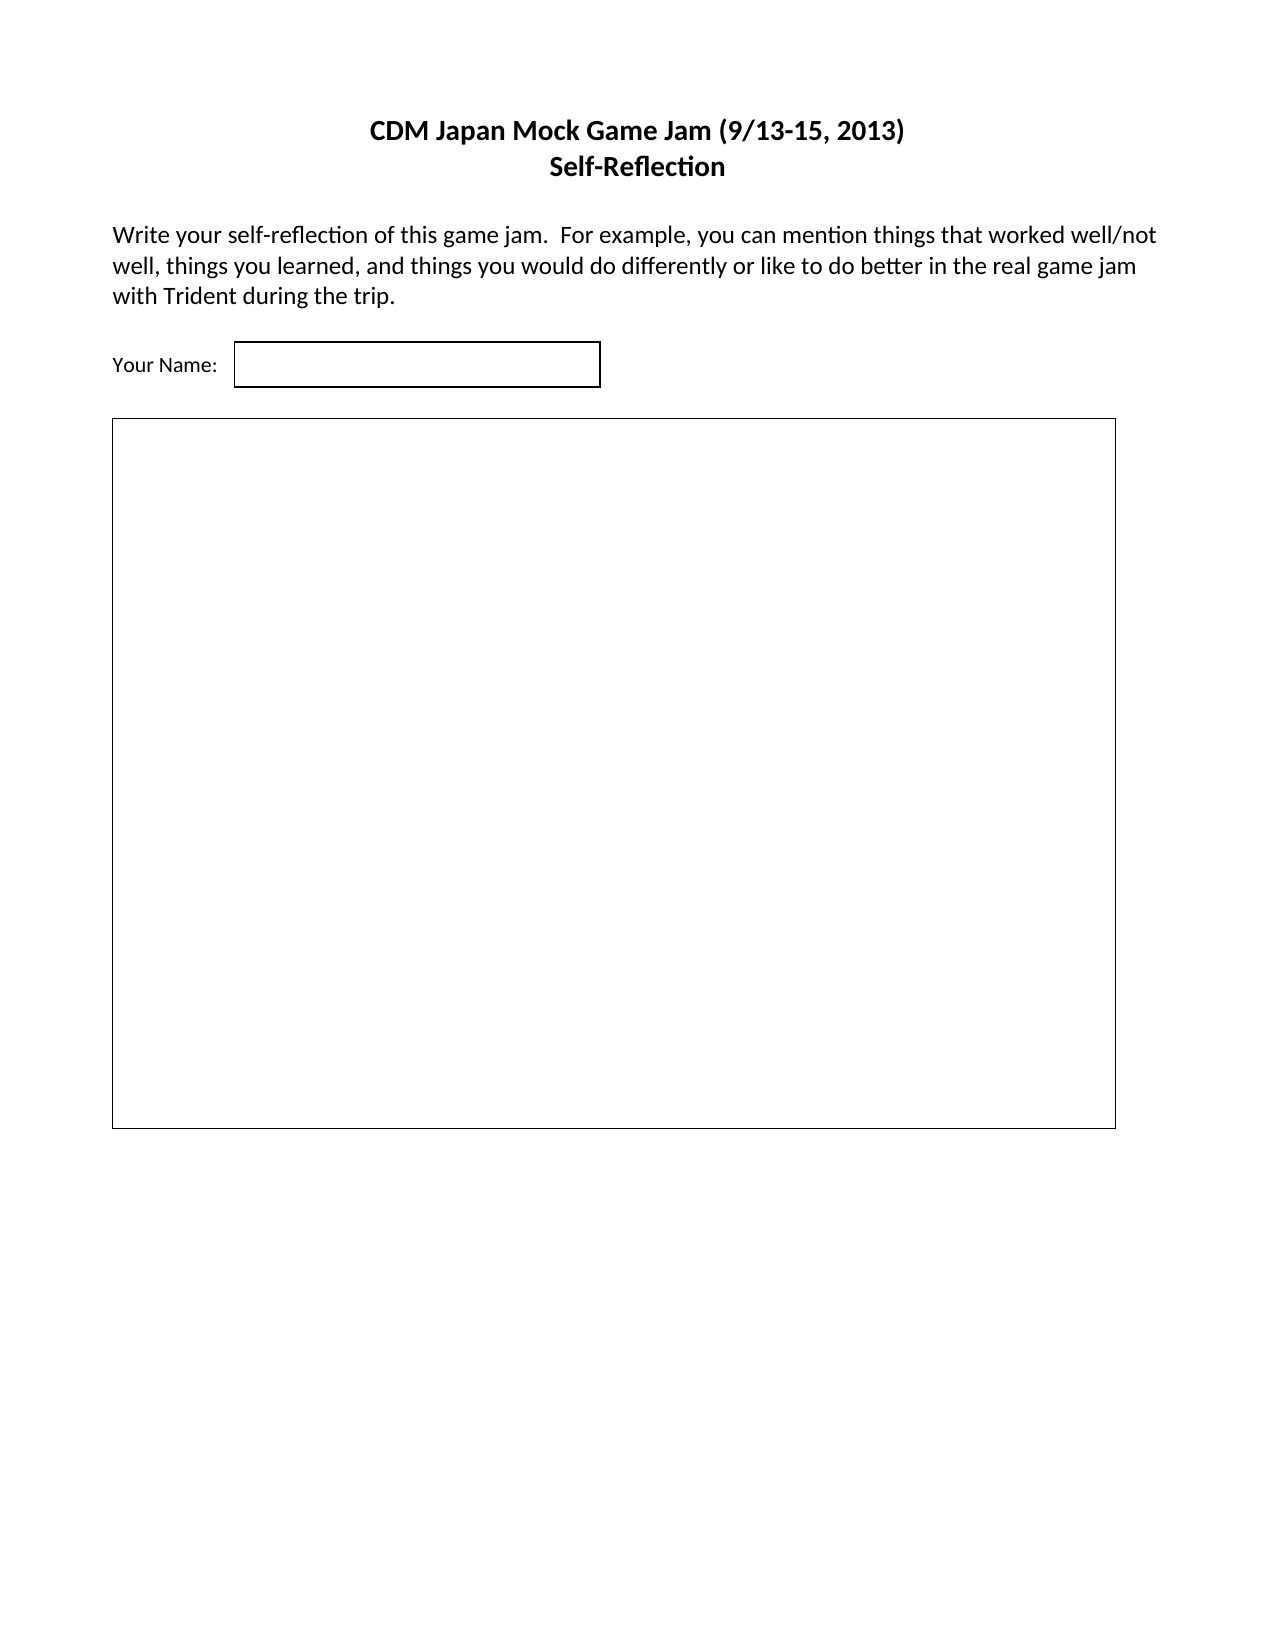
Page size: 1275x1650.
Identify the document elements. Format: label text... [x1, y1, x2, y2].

text CDM Japan Mock Game Jam (9/13-15, 2013) [112, 112, 1162, 148]
table_header [235, 343, 599, 386]
table_header Your Name: [101, 341, 234, 386]
text Self-Reflection [112, 148, 1162, 184]
text Write your self-reflection of this game jam. For example, you can mention things that worked well/not well, things you learned, and things you would do differently or like to do better in the real game jam with Trident during the trip. [112, 219, 1162, 311]
table_header [113, 419, 1115, 1128]
